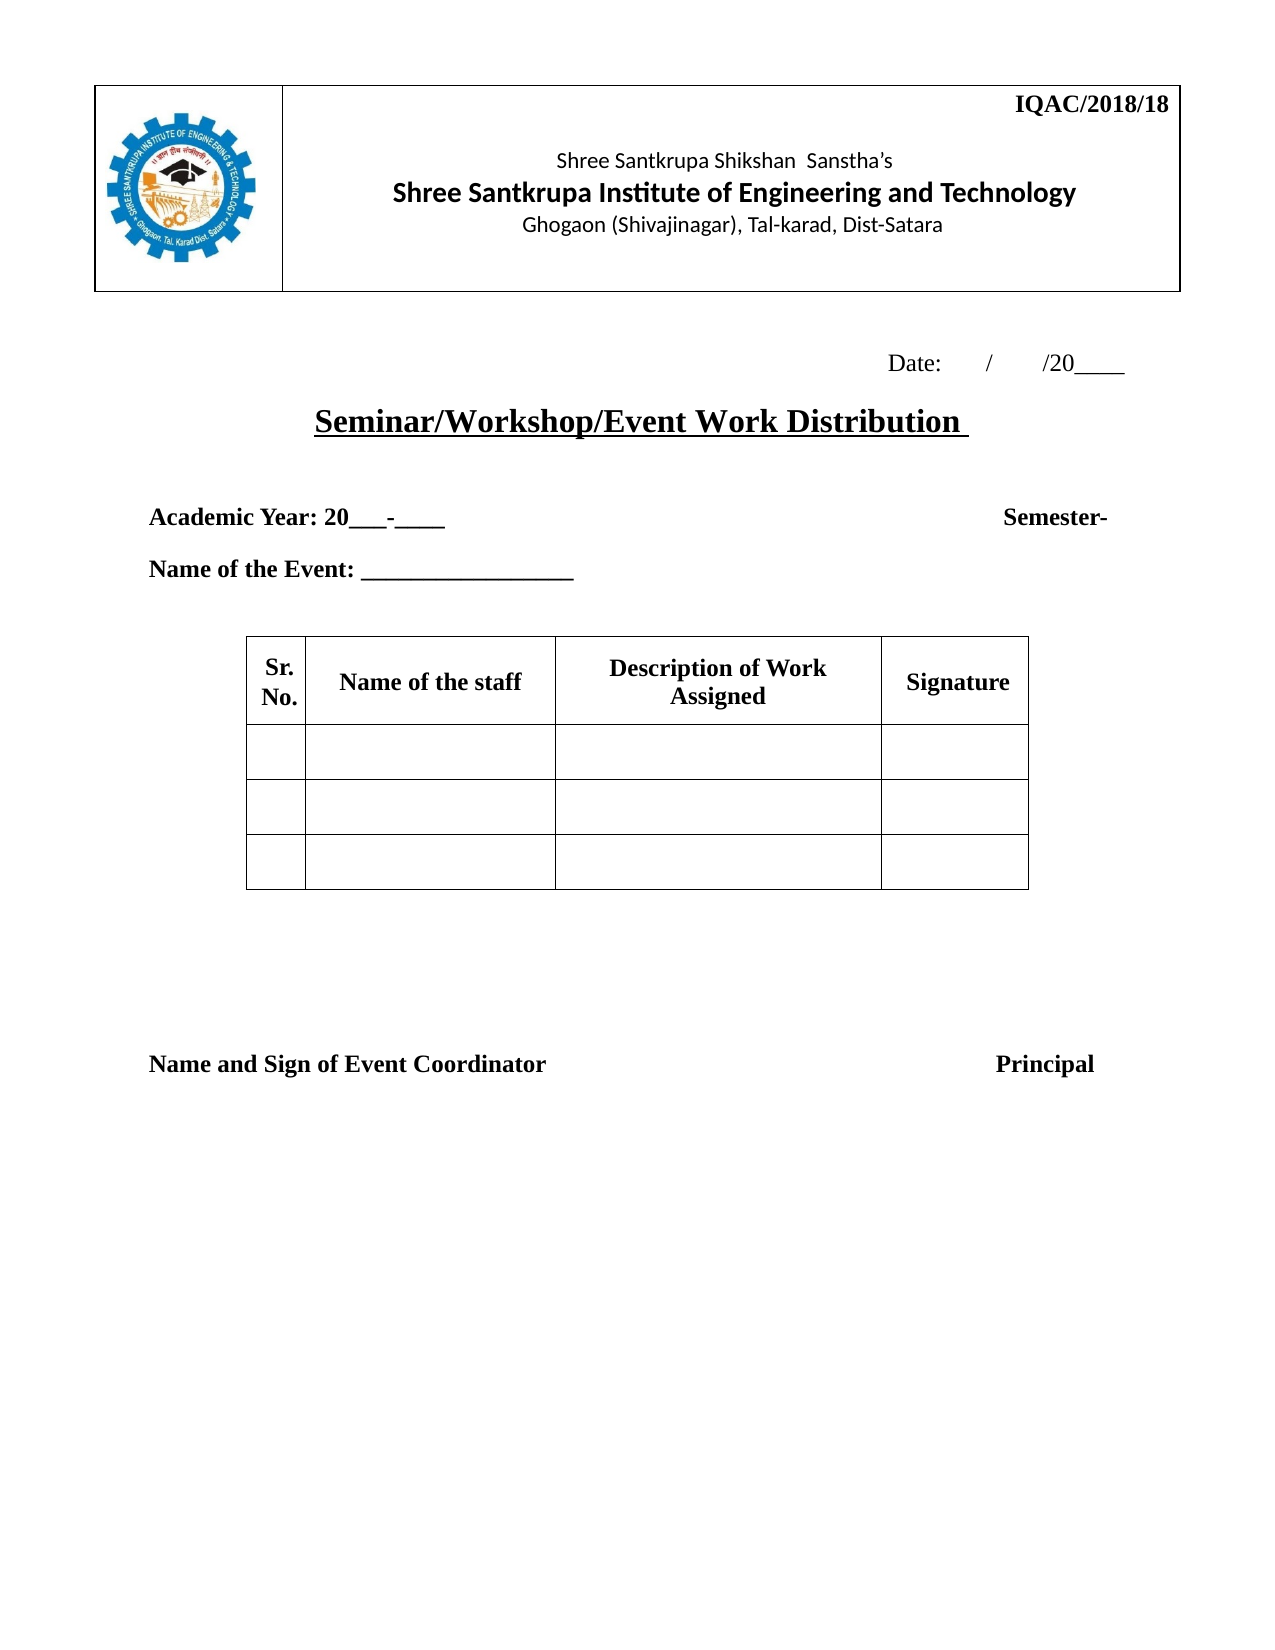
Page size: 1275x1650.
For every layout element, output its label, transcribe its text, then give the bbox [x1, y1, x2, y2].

text Seminar/Workshop/Event Work Distribution [150, 401, 1125, 440]
table_header Name of the staff [306, 637, 555, 724]
table_cell [306, 725, 555, 779]
table_cell [556, 780, 881, 834]
text Name and Sign of Event Coordinator Principal [148, 1049, 1125, 1077]
table_cell [882, 835, 1028, 889]
table_cell [247, 835, 305, 889]
table_header [96, 86, 282, 291]
table_header Description of Work Assigned [556, 637, 881, 724]
table_cell [247, 725, 305, 779]
table_cell [556, 835, 881, 889]
table_cell [882, 725, 1028, 779]
text Academic Year: 20___-____ Semester- [148, 502, 1125, 531]
table_cell [306, 780, 555, 834]
table_cell [556, 725, 881, 779]
table_cell [882, 780, 1028, 834]
table_header Signature [882, 637, 1028, 724]
table_header IQAC/2018/18 Shree Santkrupa Shikshan Sanstha’s Shree Santkrupa Institute of Engineering and Technology Ghogaon (Shivajinagar), Tal-karad, Dist-Satara [283, 86, 1179, 291]
table_header Sr. No. [247, 637, 305, 724]
picture [105, 110, 256, 263]
table_cell [247, 780, 305, 834]
table_cell [306, 835, 555, 889]
text Date: / /20____ [150, 348, 1124, 376]
text Name of the Event: _________________ [148, 554, 1125, 583]
